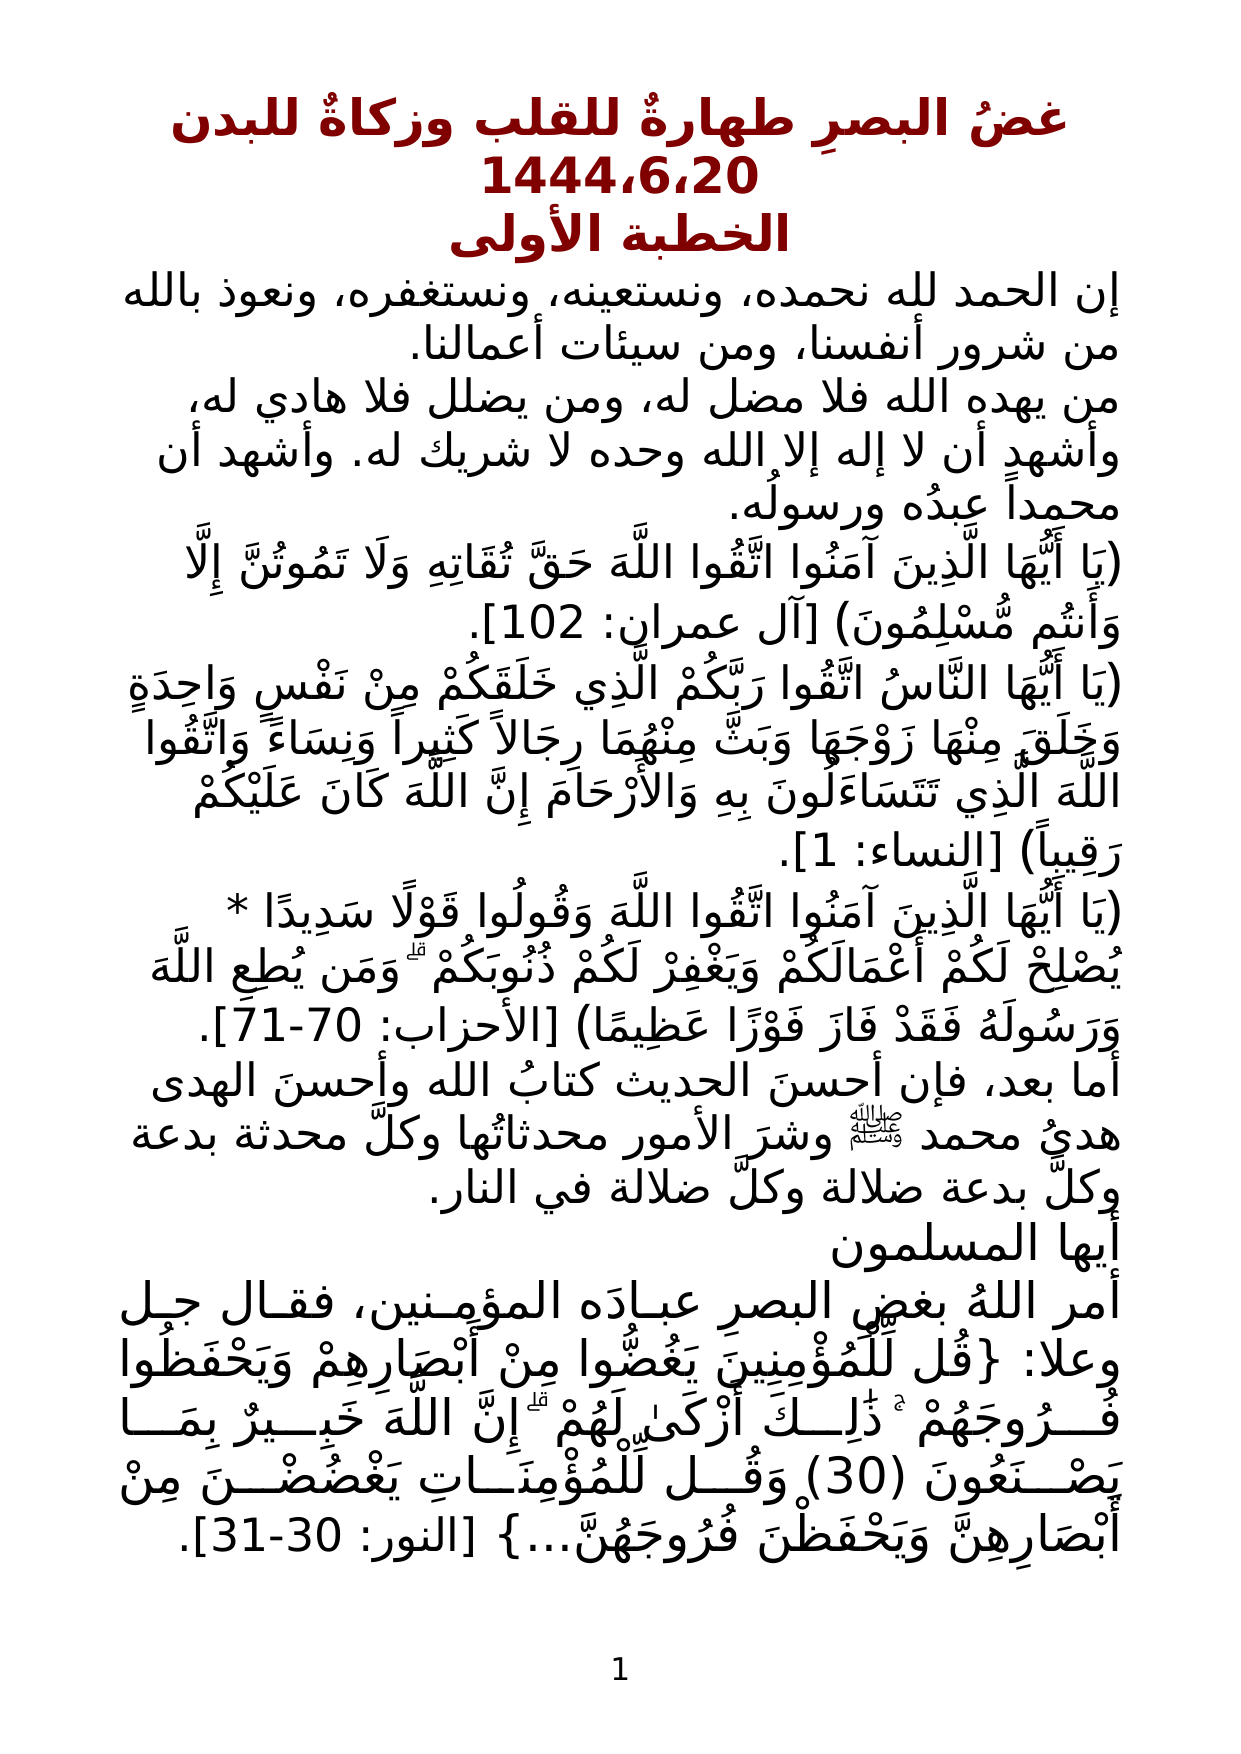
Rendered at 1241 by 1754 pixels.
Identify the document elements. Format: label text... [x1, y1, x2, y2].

text ﴿يَا أَيُّهَا الَّذِينَ آمَنُوا اتَّقُوا اللَّهَ وَقُولُوا قَوْلًا سَدِيدًا * يُصْلِحْ لَكُمْ أَعْمَالَكُمْ وَيَغْفِرْ لَكُمْ ذُنُوبَكُمْ ۗ وَمَن يُطِعِ اللَّهَ وَرَسُولَهُ فَقَدْ فَازَ فَوْزًا عَظِيمًا﴾ [الأحزاب: 70-71]. [118, 879, 1122, 1054]
text ﴿يَا أَيُّهَا النَّاسُ اتَّقُوا رَبَّكُمْ الَّذِي خَلَقَكُمْ مِنْ نَفْسٍ وَاحِدَةٍ وَخَلَقَ مِنْهَا زَوْجَهَا وَبَثَّ مِنْهُمَا رِجَالاً كَثِيراً وَنِسَاءً وَاتَّقُوا اللَّهَ الَّذِي تَتَسَاءَلُونَ بِهِ وَالأَرْحَامَ إِنَّ اللَّهَ كَانَ عَلَيْكُمْ رَقِيباً﴾ [النساء: 1]. [118, 651, 1122, 879]
text من يهده الله فلا مضل له، ومن يضلل فلا هادي له، وأشهد أن لا إله إلا الله وحده لا شريك له. وأشهد أن محمداً عبدُه ورسولُه. [118, 370, 1122, 530]
text ﴿يَا أَيُّهَا الَّذِينَ آمَنُوا اتَّقُوا اللَّهَ حَقَّ تُقَاتِهِ وَلَا تَمُوتُنَّ إِلَّا وَأَنتُم مُّسْلِمُونَ﴾ [آل عمران: 102]. [118, 530, 1122, 651]
text الخطبة الأولى [118, 205, 1122, 263]
text إن الحمد لله نحمده، ونستعينه، ونستغفره، ونعوذ بالله من شرور أنفسنا، ومن سيئات أعمالنا. [118, 263, 1122, 370]
text غضُ البصرِ طهارةٌ للقلب وزكاةٌ للبدن [118, 89, 1122, 147]
text 1444،6،20 [118, 147, 1122, 205]
text أيها المسلمون [118, 1214, 1122, 1272]
text أما بعد، فإن أحسنَ الحديث كتابُ الله وأحسنَ الهدى هدىُ محمد ﷺ وشرَ الأمور محدثاتُها وكلَّ محدثة بدعة وكلَّ بدعة ضلالة وكلَّ ضلالة في النار. [118, 1054, 1122, 1214]
text أمر اللهُ بغضِ البصرِ عبادَه المؤمنين، فقال جل وعلا: {قُل لِّلْمُؤْمِنِينَ يَغُضُّوا مِنْ أَبْصَارِهِمْ وَيَحْفَظُوا فُرُوجَهُمْ ۚ ذَٰلِكَ أَزْكَىٰ لَهُمْ ۗ إِنَّ اللَّهَ خَبِيرٌ بِمَا يَصْنَعُونَ (30) وَقُل لِّلْمُؤْمِنَاتِ يَغْضُضْنَ مِنْ أَبْصَارِهِنَّ وَيَحْفَظْنَ فُرُوجَهُنَّ...} [النور: 30-31]. [118, 1272, 1122, 1563]
